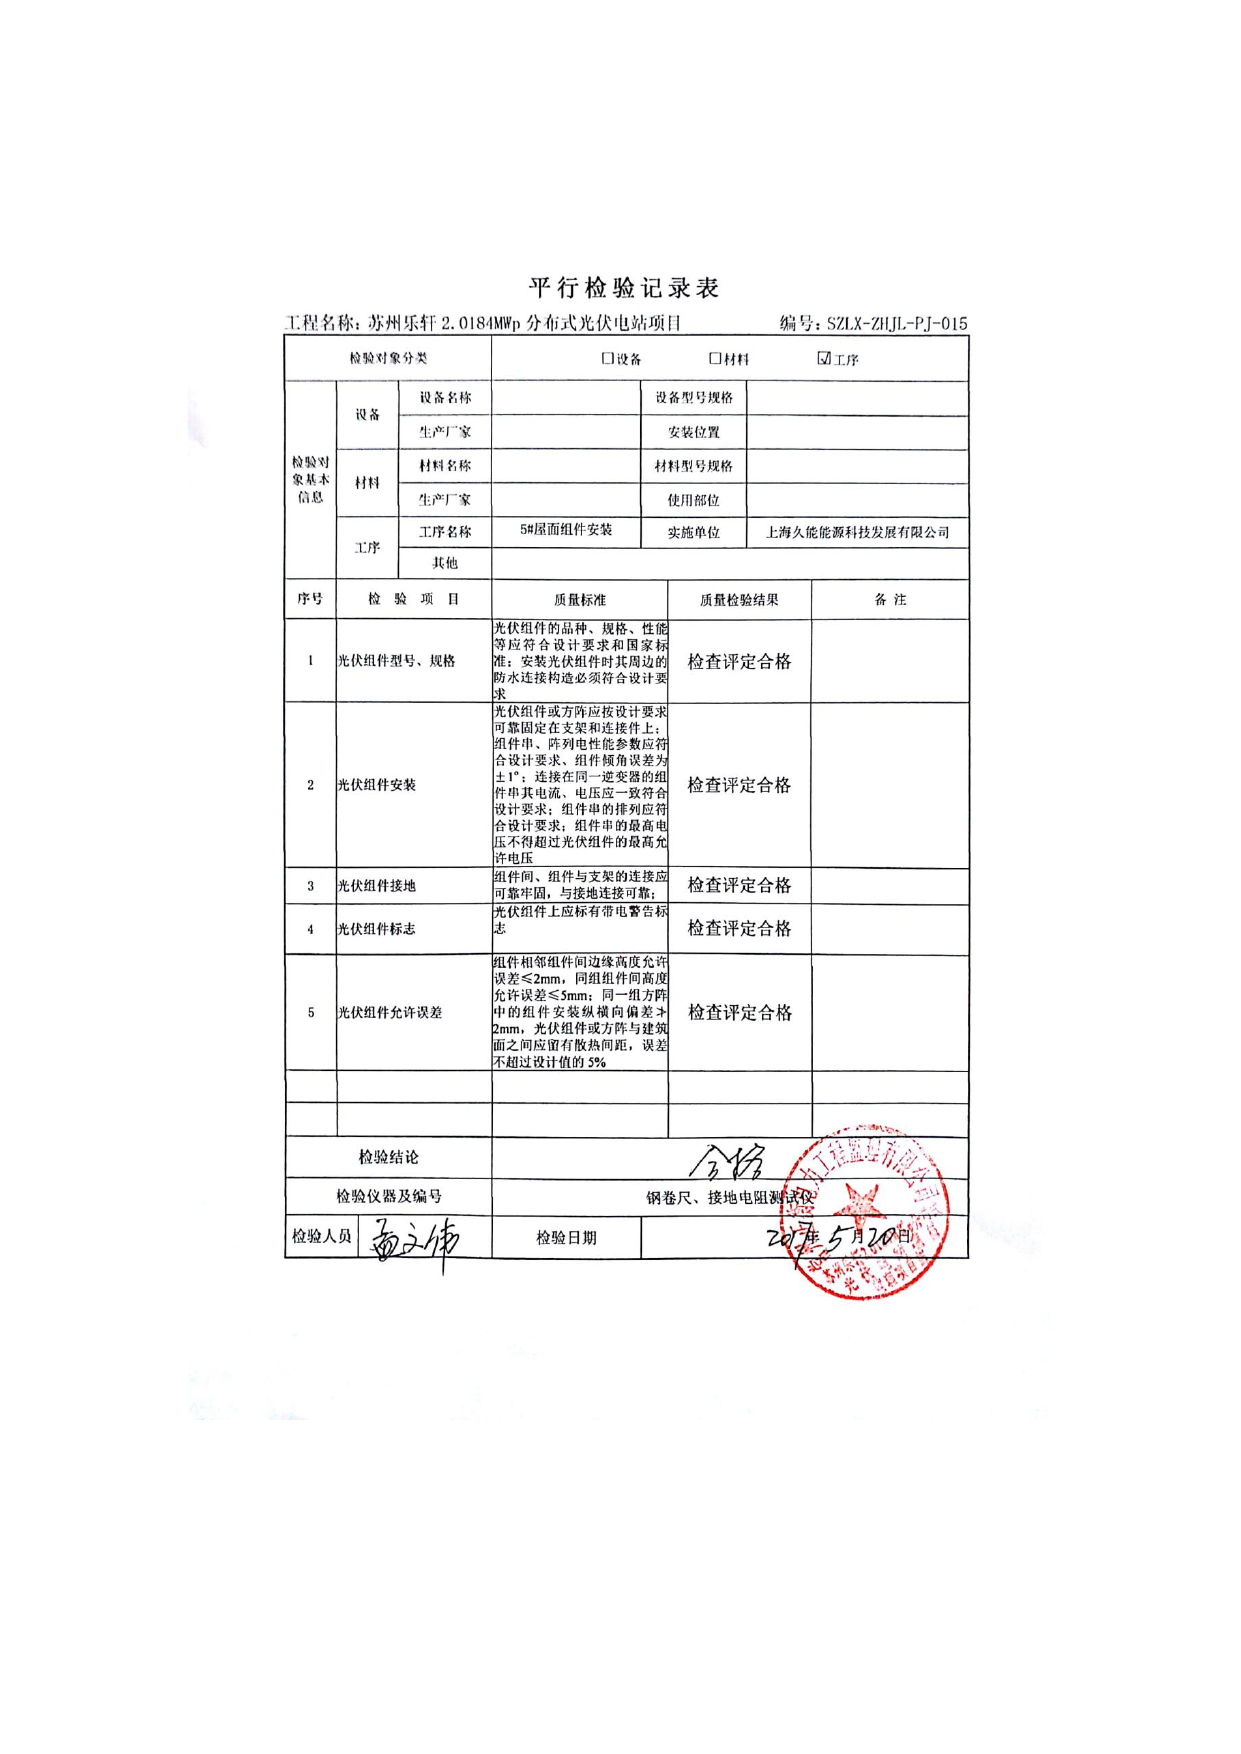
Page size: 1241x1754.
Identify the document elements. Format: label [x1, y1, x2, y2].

picture [187, 162, 1052, 1420]
